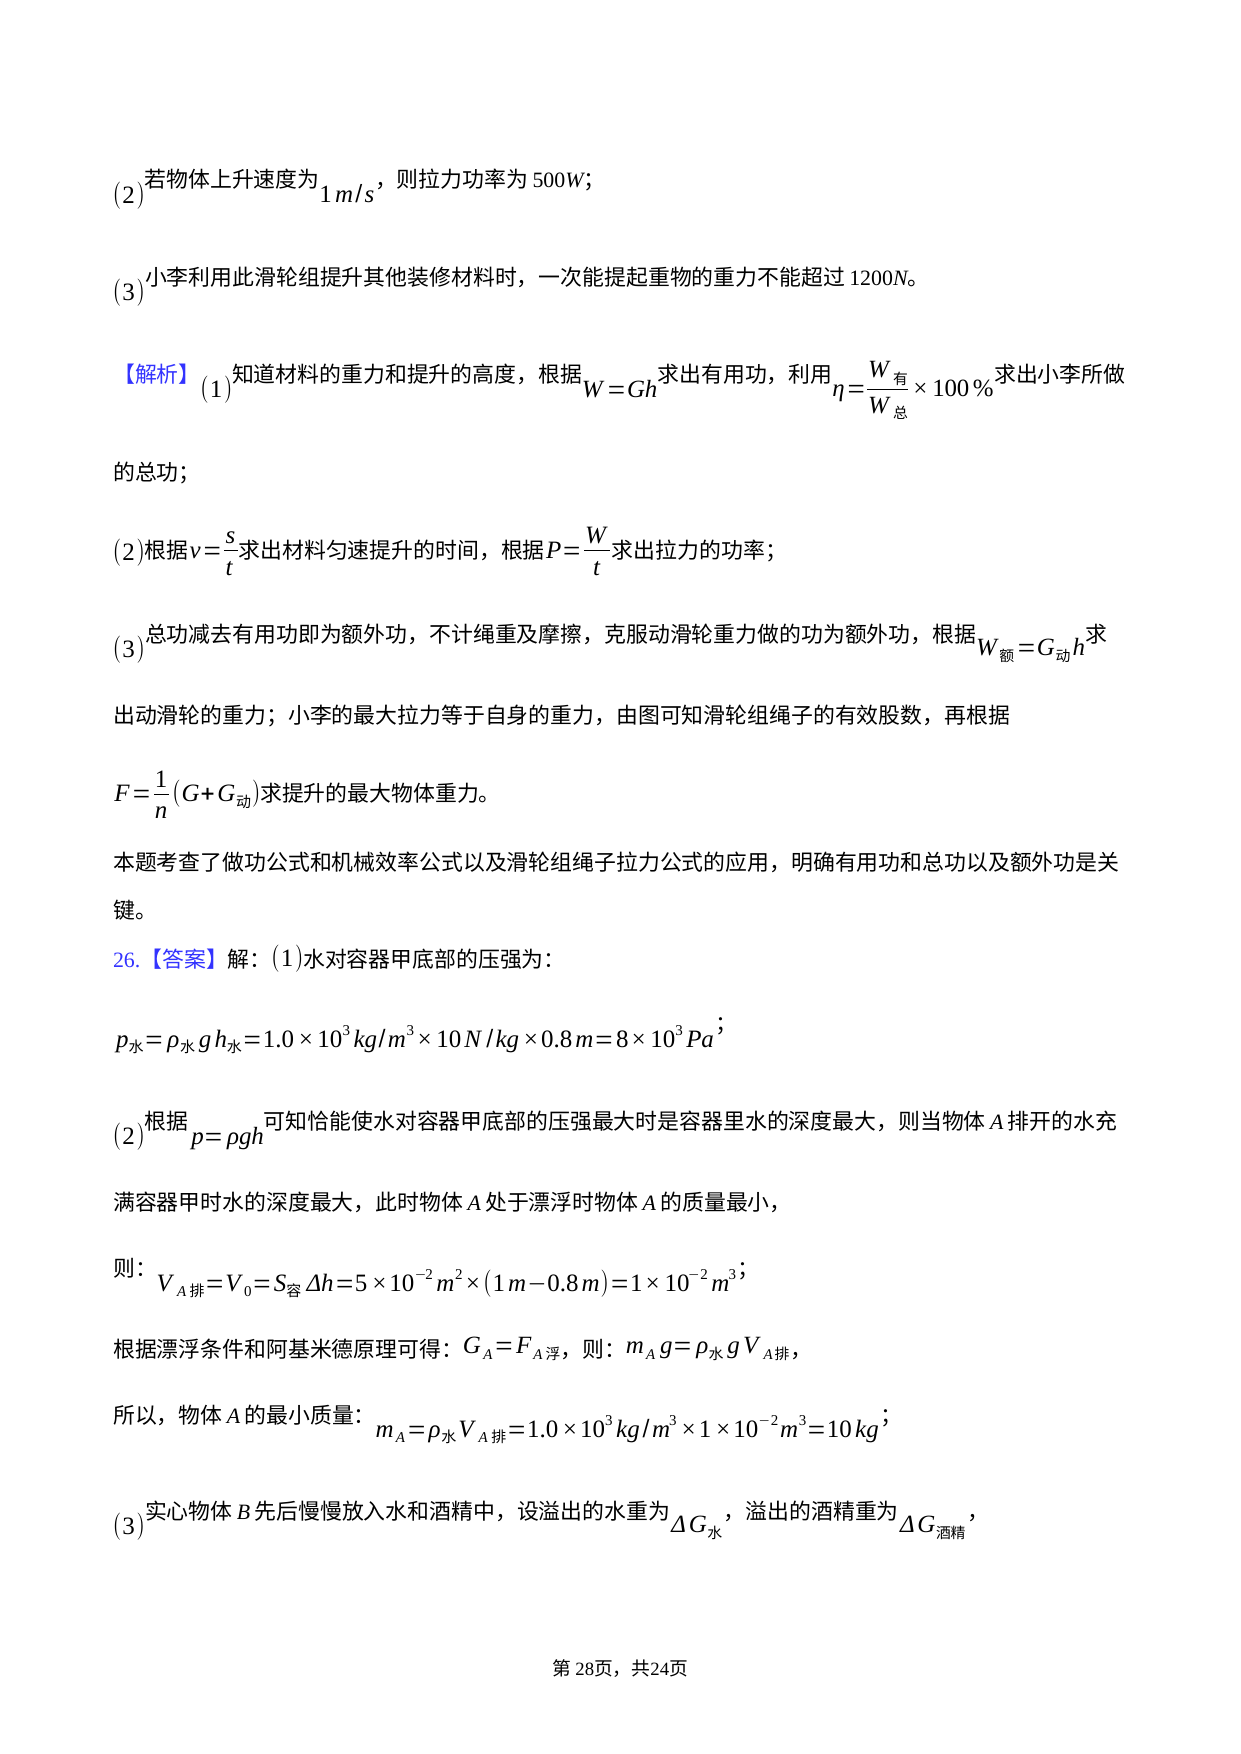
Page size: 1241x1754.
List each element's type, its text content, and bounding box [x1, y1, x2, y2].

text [113, 941, 1127, 1559]
text 【解析】知道材料的重力和提升的高度，根据求出有用功，利用求出小李所做的总功； 根据求出材料匀速提升的时间，根据求出拉力的功率； 总功减去有用功即为额外功，不计绳重及摩擦，克服动滑轮重力做的功为额外功，根据求出动滑轮的重力；小李的最大拉力等于自身的重力，由图可知滑轮组绳子的有效股数，再根据求提升的最大物体重力。 本题考查了做功公式和机械效率公式以及滑轮组绳子拉力公式的应用，明确有用功和总功以及额外功是关键。 [113, 340, 1127, 925]
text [113, 162, 1127, 324]
